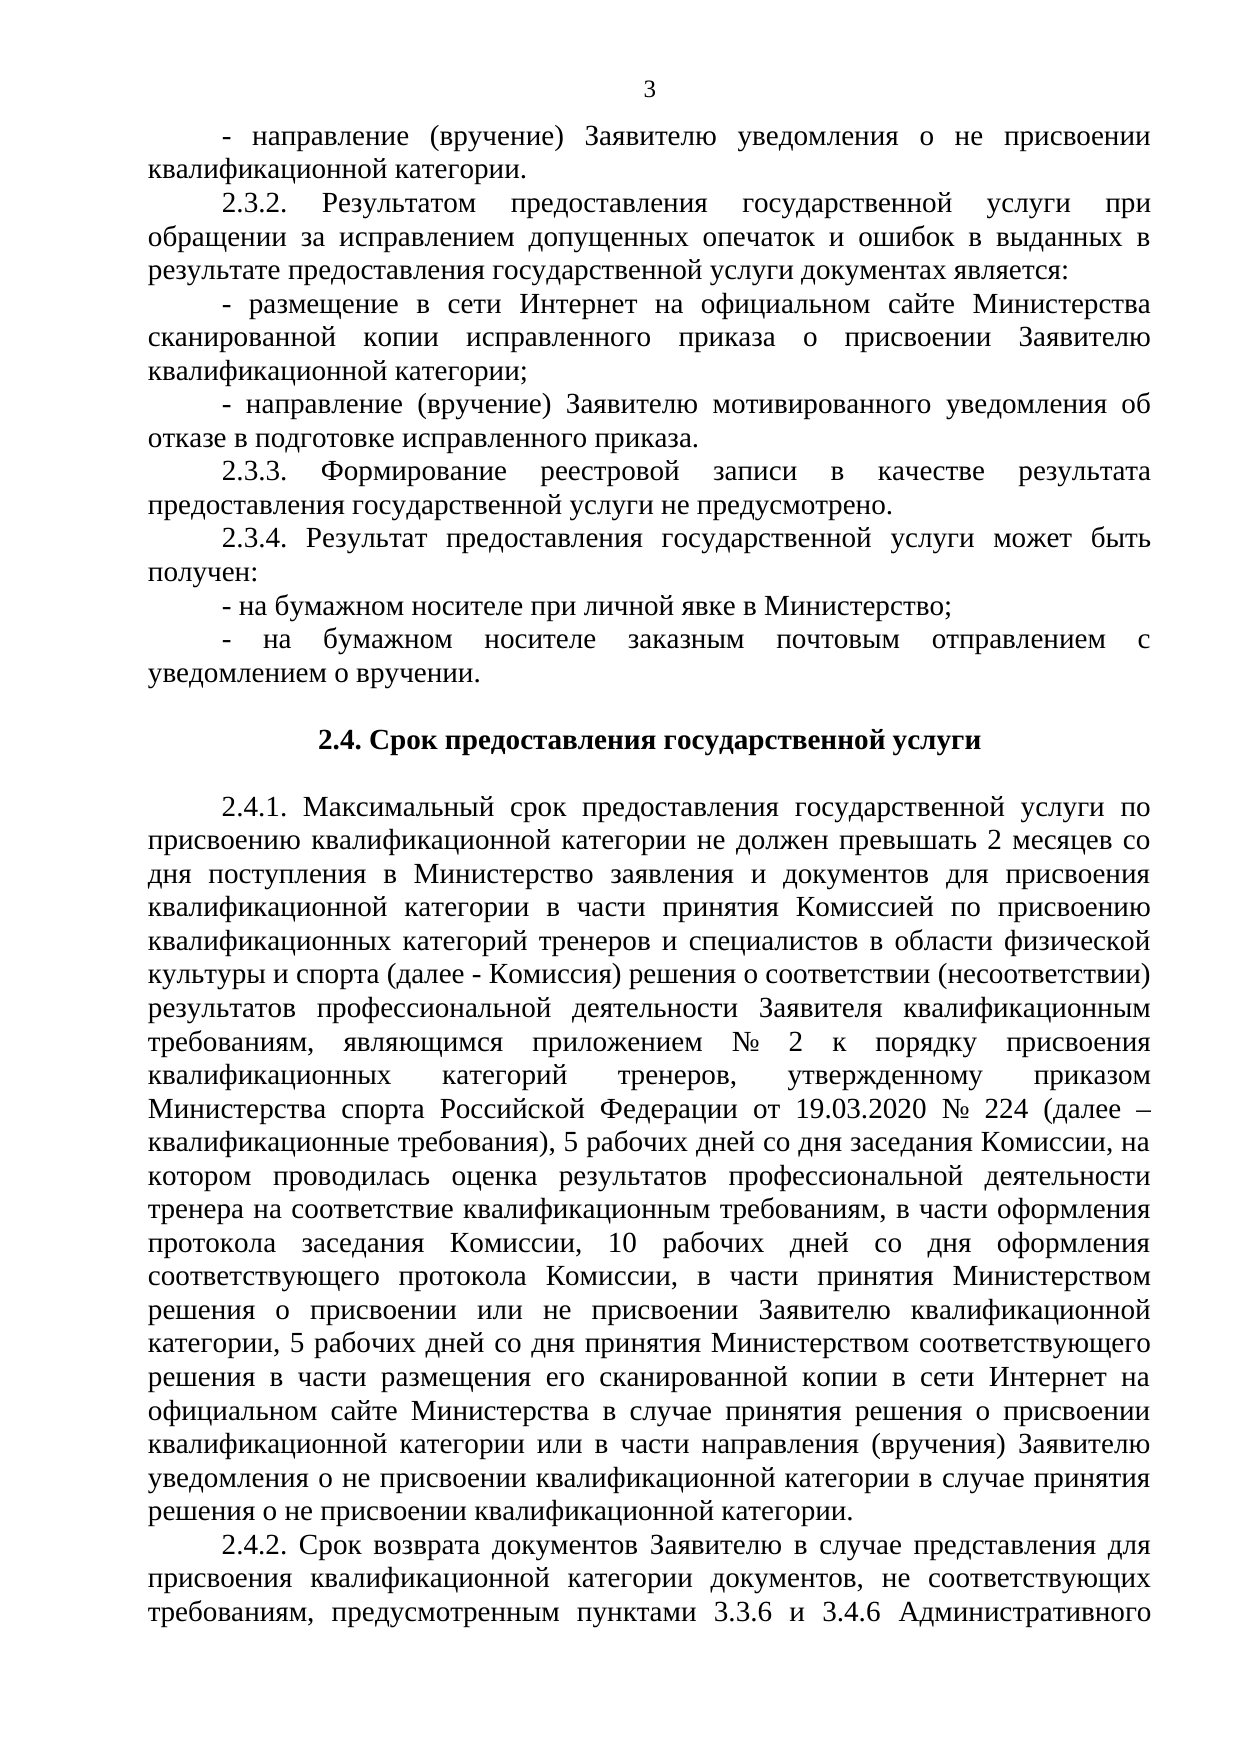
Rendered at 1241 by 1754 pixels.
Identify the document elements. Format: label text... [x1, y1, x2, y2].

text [148, 1527, 1152, 1627]
text 2.3.3. Формирование реестровой записи в качестве результата предоставления государственной услуги не предусмотрено. [148, 453, 1152, 521]
text 2.3.4. Результат предоставления государственной услуги может быть получен: [148, 521, 1152, 588]
text - на бумажном носителе заказным почтовым отправлением с уведомлением о вручении. [148, 621, 1152, 688]
text - направление (вручение) Заявителю мотивированного уведомления об отказе в подготовке исправленного приказа. [148, 386, 1152, 453]
text - направление (вручение) Заявителю уведомления о не присвоении квалификационной категории. [148, 118, 1152, 185]
text - на бумажном носителе при личной явке в Министерство; [148, 588, 1152, 621]
text 2.4. Срок предоставления государственной услуги [148, 722, 1152, 755]
text - размещение в сети Интернет на официальном сайте Министерства сканированной копии исправленного приказа о присвоении Заявителю квалификационной категории; [148, 286, 1152, 386]
text 2.4.1. Максимальный срок предоставления государственной услуги по присвоению квалификационной категории не должен превышать 2 месяцев со дня поступления в Министерство заявления и документов для присвоения квалификационной категории в части принятия Комиссией по присвоению квалификационных категорий тренеров и специалистов в области физической культуры и спорта (далее - Комиссия) решения о соответствии (несоответствии) результатов профессиональной деятельности Заявителя квалификационным требованиям, являющимся приложением № 2 к порядку присвоения квалификационных категорий тренеров, утвержденному приказом Министерства спорта Российской Федерации от 19.03.2020 № 224 (далее – квалификационные требования), 5 рабочих дней со дня заседания Комиссии, на котором проводилась оценка результатов профессиональной деятельности тренера на соответствие квалификационным требованиям, в части оформления протокола заседания Комиссии, 10 рабочих дней со дня оформления соответствующего протокола Комиссии, в части принятия Министерством решения о присвоении или не присвоении Заявителю квалификационной категории, 5 рабочих дней со дня принятия Министерством соответствующего решения в части размещения его сканированной копии в сети Интернет на официальном сайте Министерства в случае принятия решения о присвоении квалификационной категории или в части направления (вручения) Заявителю уведомления о не присвоении квалификационной категории в случае принятия решения о не присвоении квалификационной категории. [148, 789, 1152, 1527]
text 2.3.2. Результатом предоставления государственной услуги при обращении за исправлением допущенных опечаток и ошибок в выданных в результате предоставления государственной услуги документах является: [148, 185, 1152, 286]
